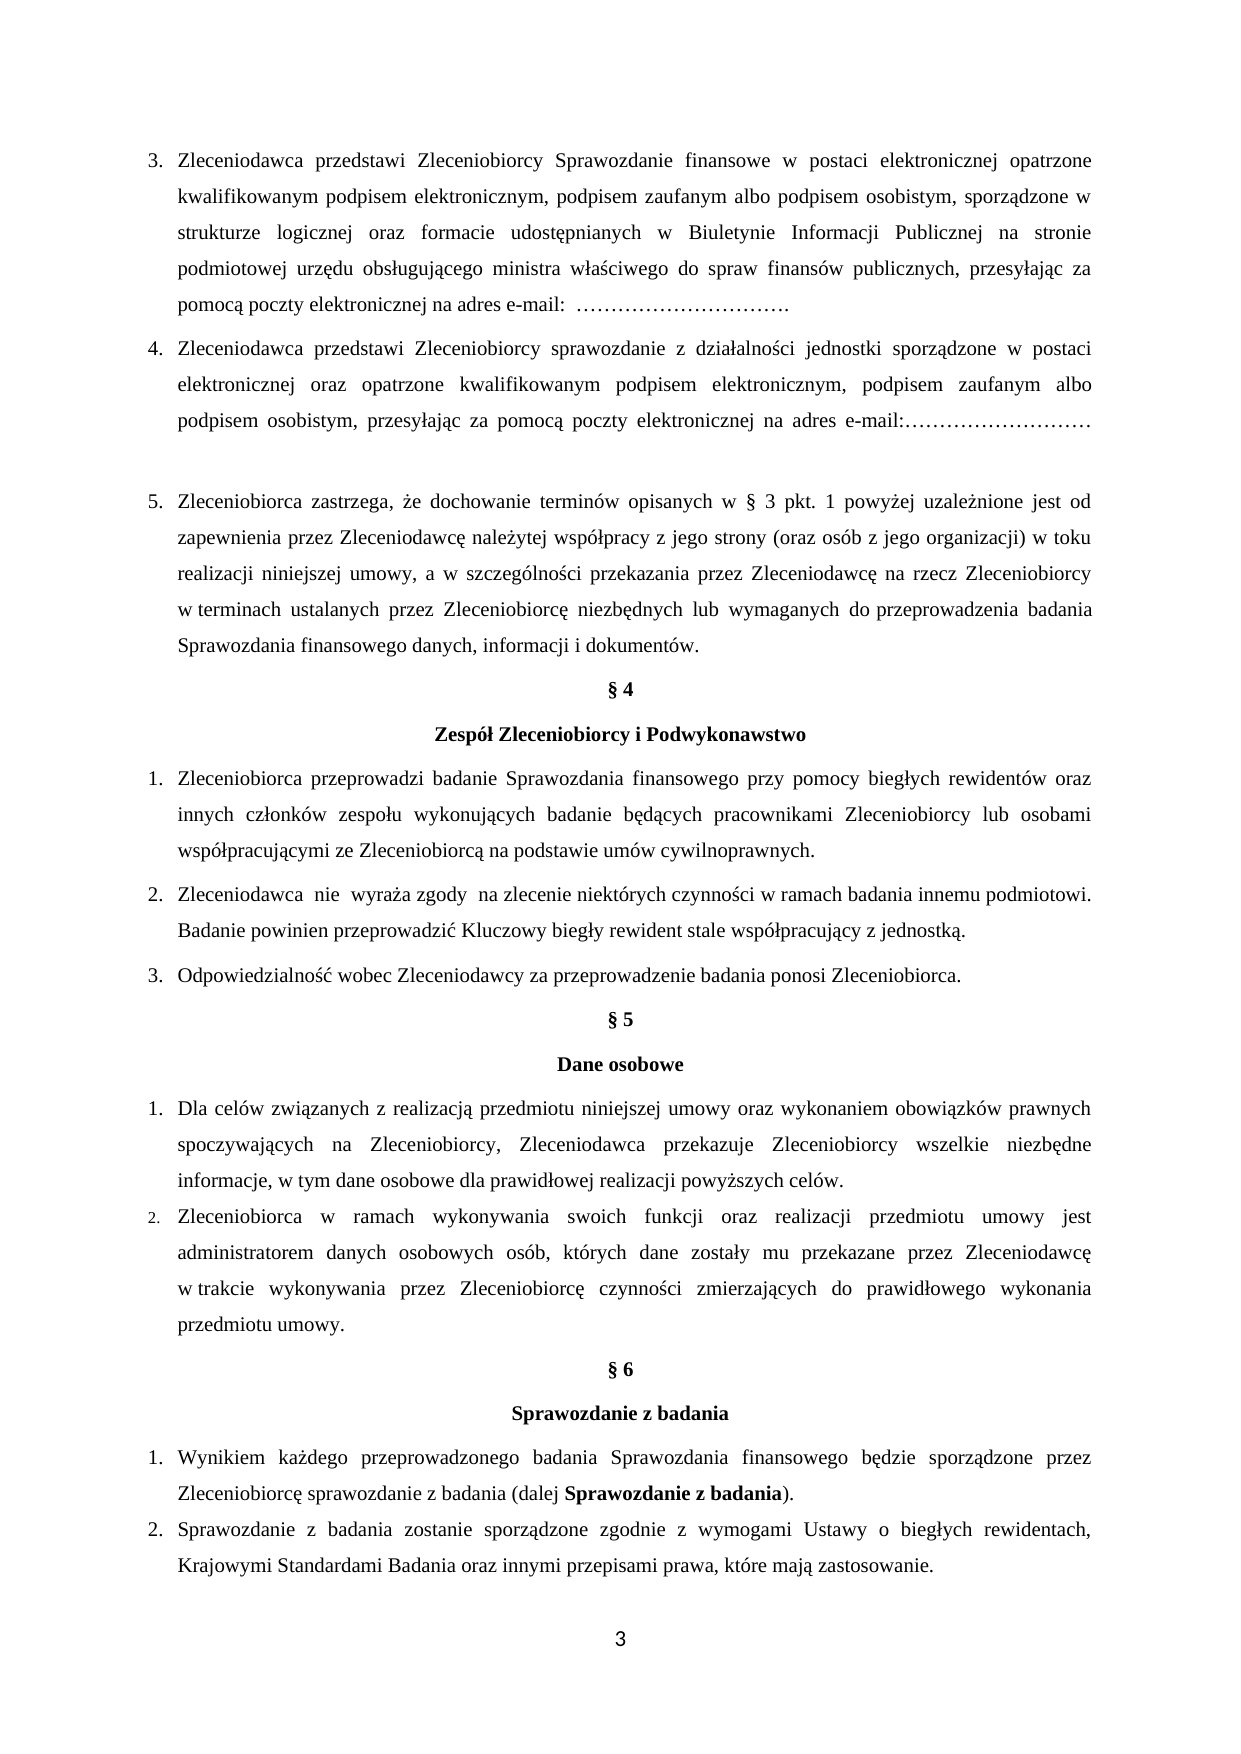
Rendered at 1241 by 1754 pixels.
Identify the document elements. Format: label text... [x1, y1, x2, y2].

list § 5 [148, 1007, 1093, 1031]
list Zleceniobiorca zastrzega, że dochowanie terminów opisanych w § 3 pkt. 1 powyżej uzależnione jest od zapewnienia przez Zleceniodawcę należytej współpracy z jego strony (oraz osób z jego organizacji) w toku realizacji niniejszej umowy, a w szczególności przekazania przez Zleceniodawcę na rzecz Zleceniobiorcy w terminach ustalanych przez Zleceniobiorcę niezbędnych lub wymaganych do przeprowadzenia badania Sprawozdania finansowego danych, informacji i dokumentów. [148, 489, 1093, 657]
list Zleceniodawca przedstawi Zleceniobiorcy Sprawozdanie finansowe w postaci elektronicznej opatrzone kwalifikowanym podpisem elektronicznym, podpisem zaufanym albo podpisem osobistym, sporządzone w strukturze logicznej oraz formacie udostępnianych w Biuletynie Informacji Publicznej na stronie podmiotowej urzędu obsługującego ministra właściwego do spraw finansów publicznych, przesyłając za pomocą poczty elektronicznej na adres e-mail: …………………………. [148, 148, 1093, 316]
text Sprawozdanie z badania [148, 1401, 1093, 1425]
list Wynikiem każdego przeprowadzonego badania Sprawozdania finansowego będzie sporządzone przez Zleceniobiorcę sprawozdanie z badania (dalej Sprawozdanie z badania). [148, 1445, 1093, 1505]
list Zleceniobiorca przeprowadzi badanie Sprawozdania finansowego przy pomocy biegłych rewidentów oraz innych członków zespołu wykonujących badanie będących pracownikami Zleceniobiorcy lub osobami współpracującymi ze Zleceniobiorcą na podstawie umów cywilnoprawnych. [148, 766, 1093, 862]
list Dane osobowe [148, 1052, 1093, 1076]
text Zespół Zleceniobiorcy i Podwykonawstwo [148, 722, 1093, 746]
list Dla celów związanych z realizacją przedmiotu niniejszej umowy oraz wykonaniem obowiązków prawnych spoczywających na Zleceniobiorcy, Zleceniodawca przekazuje Zleceniobiorcy wszelkie niezbędne informacje, w tym dane osobowe dla prawidłowej realizacji powyższych celów. [148, 1096, 1093, 1192]
list Zleceniodawca przedstawi Zleceniobiorcy sprawozdanie z działalności jednostki sporządzone w postaci elektronicznej oraz opatrzone kwalifikowanym podpisem elektronicznym, podpisem zaufanym albo podpisem osobistym, przesyłając za pomocą poczty elektronicznej na adres e-mail:……………………… [148, 336, 1093, 468]
list § 6 [148, 1357, 1093, 1381]
list Odpowiedzialność wobec Zleceniodawcy za przeprowadzenie badania ponosi Zleceniobiorca. [148, 963, 1093, 987]
list Zleceniodawca nie wyraża zgody na zlecenie niektórych czynności w ramach badania innemu podmiotowi. Badanie powinien przeprowadzić Kluczowy biegły rewident stale współpracujący z jednostką. [148, 882, 1093, 942]
text § 4 [148, 677, 1093, 701]
list Zleceniobiorca w ramach wykonywania swoich funkcji oraz realizacji przedmiotu umowy jest administratorem danych osobowych osób, których dane zostały mu przekazane przez Zleceniodawcę w trakcie wykonywania przez Zleceniobiorcę czynności zmierzających do prawidłowego wykonania przedmiotu umowy. [148, 1204, 1093, 1336]
list Sprawozdanie z badania zostanie sporządzone zgodnie z wymogami Ustawy o biegłych rewidentach, Krajowymi Standardami Badania oraz innymi przepisami prawa, które mają zastosowanie. [148, 1517, 1093, 1577]
